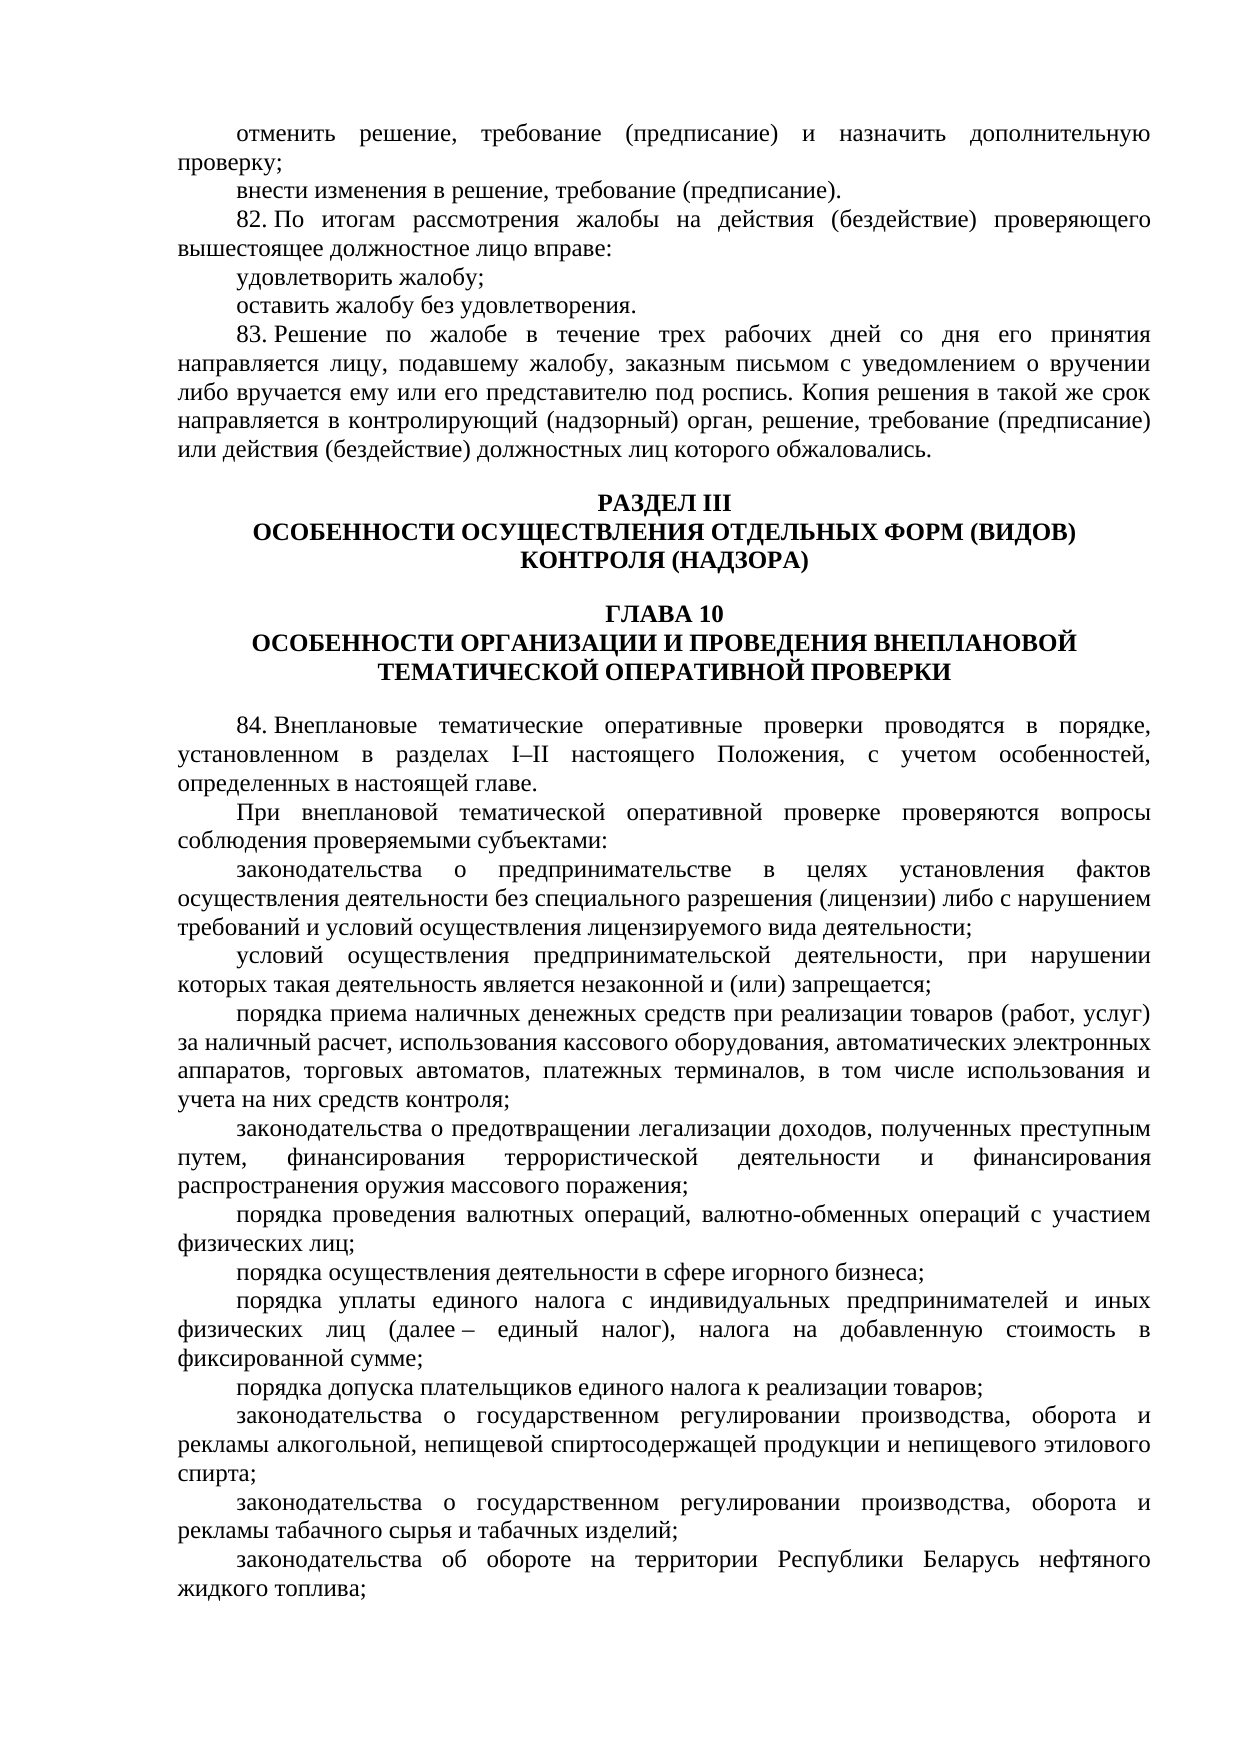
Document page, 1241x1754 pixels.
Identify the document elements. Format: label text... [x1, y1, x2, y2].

text законодательства об обороте на территории Республики Беларусь нефтяного жидкого топлива; [177, 1544, 1152, 1602]
text законодательства о предотвращении легализации доходов, полученных преступным путем, финансирования террористической деятельности и финансирования распространения оружия массового поражения; [177, 1113, 1152, 1199]
text порядка допуска плательщиков единого налога к реализации товаров; [177, 1372, 1152, 1401]
text порядка приема наличных денежных средств при реализации товаров (работ, услуг) за наличный расчет, использования кассового оборудования, автоматических электронных аппаратов, торговых автоматов, платежных терминалов, в том числе использования и учета на них средств контроля; [177, 998, 1152, 1113]
text 82. По итогам рассмотрения жалобы на действия (бездействие) проверяющего вышестоящее должностное лицо вправе: [177, 204, 1152, 262]
text внести изменения в решение, требование (предписание). [177, 176, 1152, 204]
text 84. Внеплановые тематические оперативные проверки проводятся в порядке, установленном в разделах I–II настоящего Положения, с учетом особенностей, определенных в настоящей главе. [177, 711, 1152, 797]
text законодательства о государственном регулировании производства, оборота и рекламы табачного сырья и табачных изделий; [177, 1487, 1152, 1544]
text законодательства о предпринимательстве в целях установления фактов осуществления деятельности без специального разрешения (лицензии) либо с нарушением требований и условий осуществления лицензируемого вида деятельности; [177, 854, 1152, 941]
text оставить жалобу без удовлетворения. [177, 291, 1152, 319]
text отменить решение, требование (предписание) и назначить дополнительную проверку; [177, 118, 1152, 176]
text условий осуществления предпринимательской деятельности, при нарушении которых такая деятельность является незаконной и (или) запрещается; [177, 941, 1152, 998]
text При внеплановой тематической оперативной проверке проверяются вопросы соблюдения проверяемыми субъектами: [177, 797, 1152, 854]
text ГЛАВА 10 ОСОБЕННОСТИ ОРГАНИЗАЦИИ И ПРОВЕДЕНИЯ ВНЕПЛАНОВОЙ ТЕМАТИЧЕСКОЙ ОПЕРАТИВНОЙ ПРОВЕРКИ [177, 599, 1152, 686]
text порядка проведения валютных операций, валютно-обменных операций с участием физических лиц; [177, 1199, 1152, 1257]
text порядка уплаты единого налога с индивидуальных предпринимателей и иных физических лиц (далее – единый налог), налога на добавленную стоимость в фиксированной сумме; [177, 1286, 1152, 1372]
text удовлетворить жалобу; [177, 262, 1152, 291]
text законодательства о государственном регулировании производства, оборота и рекламы алкогольной, непищевой спиртосодержащей продукции и непищевого этилового спирта; [177, 1401, 1152, 1487]
text РАЗДЕЛ III ОСОБЕННОСТИ ОСУЩЕСТВЛЕНИЯ ОТДЕЛЬНЫХ ФОРМ (ВИДОВ) КОНТРОЛЯ (НАДЗОРА) [177, 488, 1152, 574]
text 83. Решение по жалобе в течение трех рабочих дней со дня его принятия направляется лицу, подавшему жалобу, заказным письмом с уведомлением о вручении либо вручается ему или его представителю под роспись. Копия решения в такой же срок направляется в контролирующий (надзорный) орган, решение, требование (предписание) или действия (бездействие) должностных лиц которого обжаловались. [177, 319, 1152, 463]
text порядка осуществления деятельности в сфере игорного бизнеса; [177, 1257, 1152, 1286]
